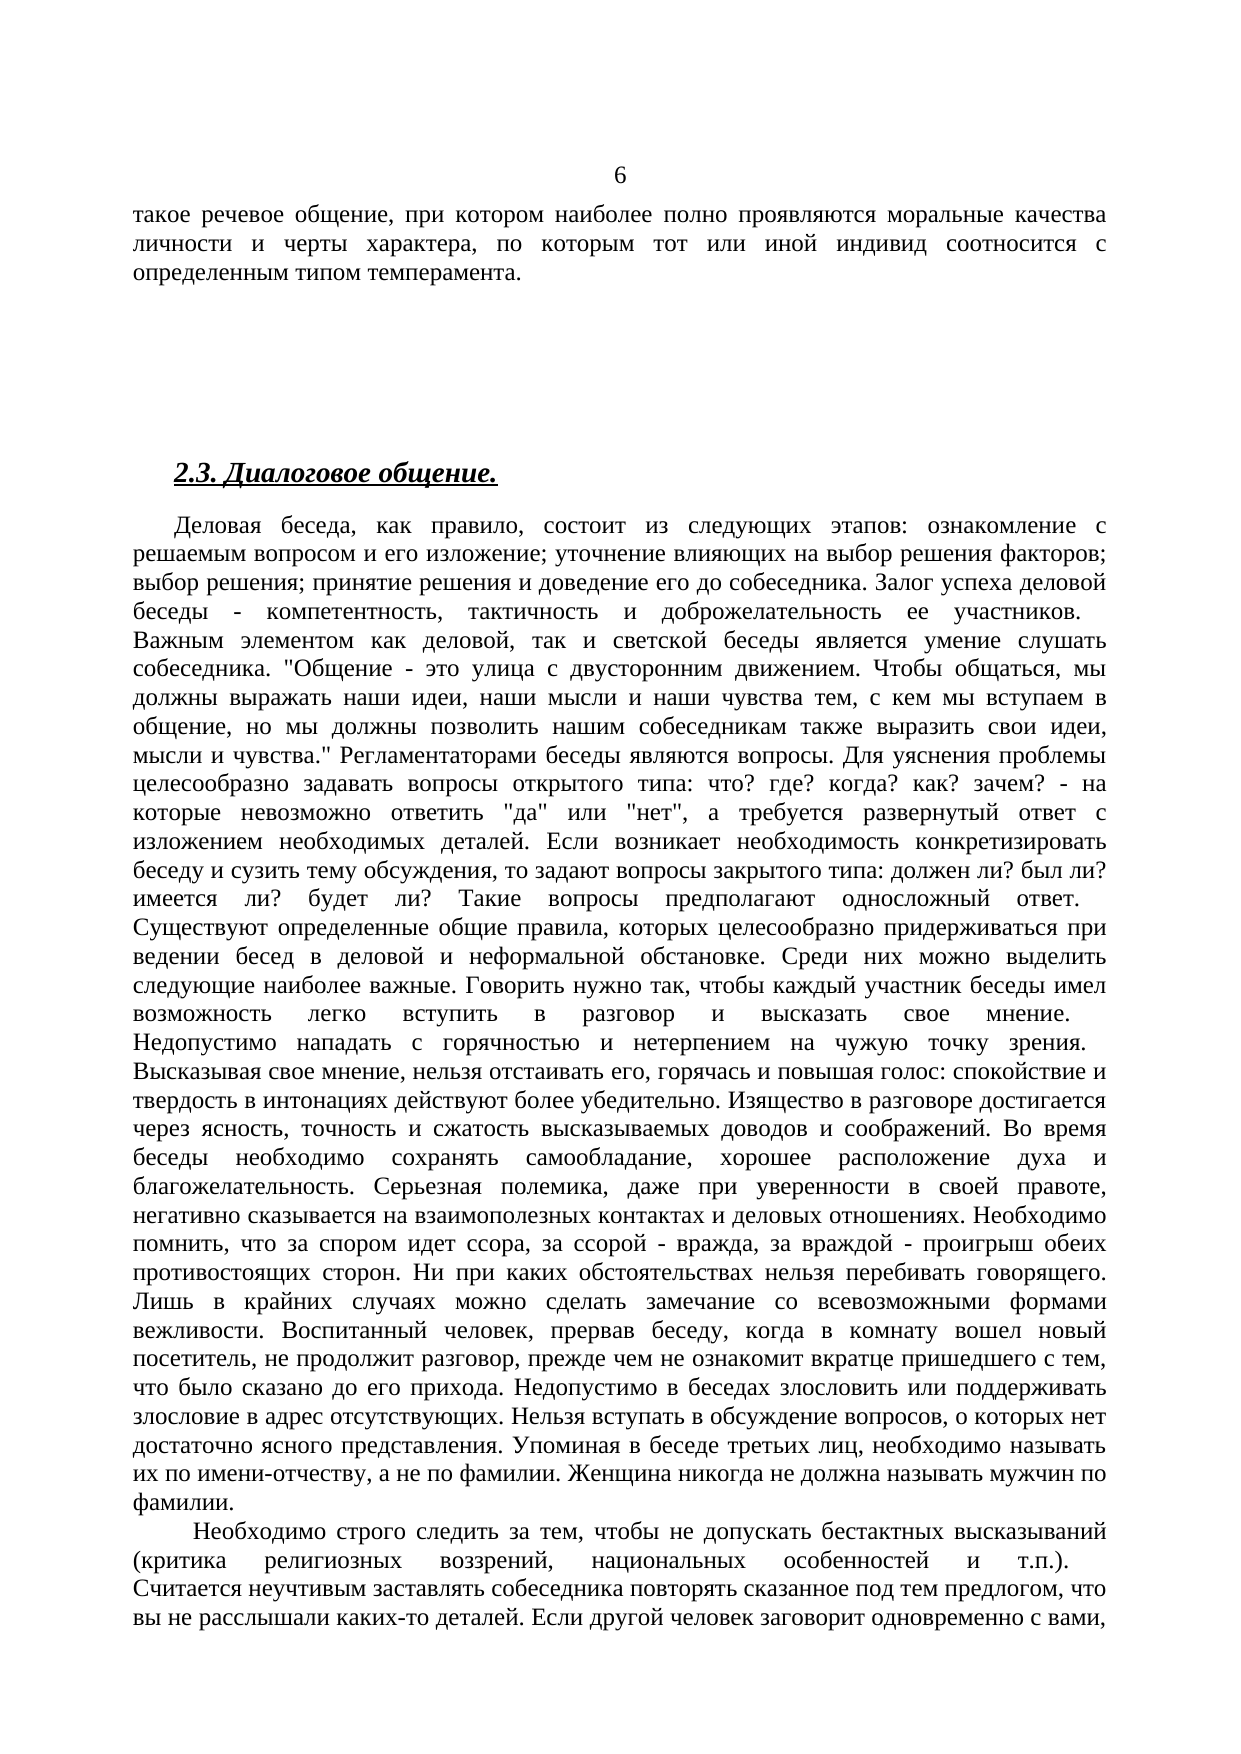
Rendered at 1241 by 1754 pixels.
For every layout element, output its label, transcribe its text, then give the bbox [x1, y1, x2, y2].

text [133, 199, 1108, 286]
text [133, 510, 1108, 1631]
text 2.3. Диалоговое общение. [133, 455, 1108, 489]
